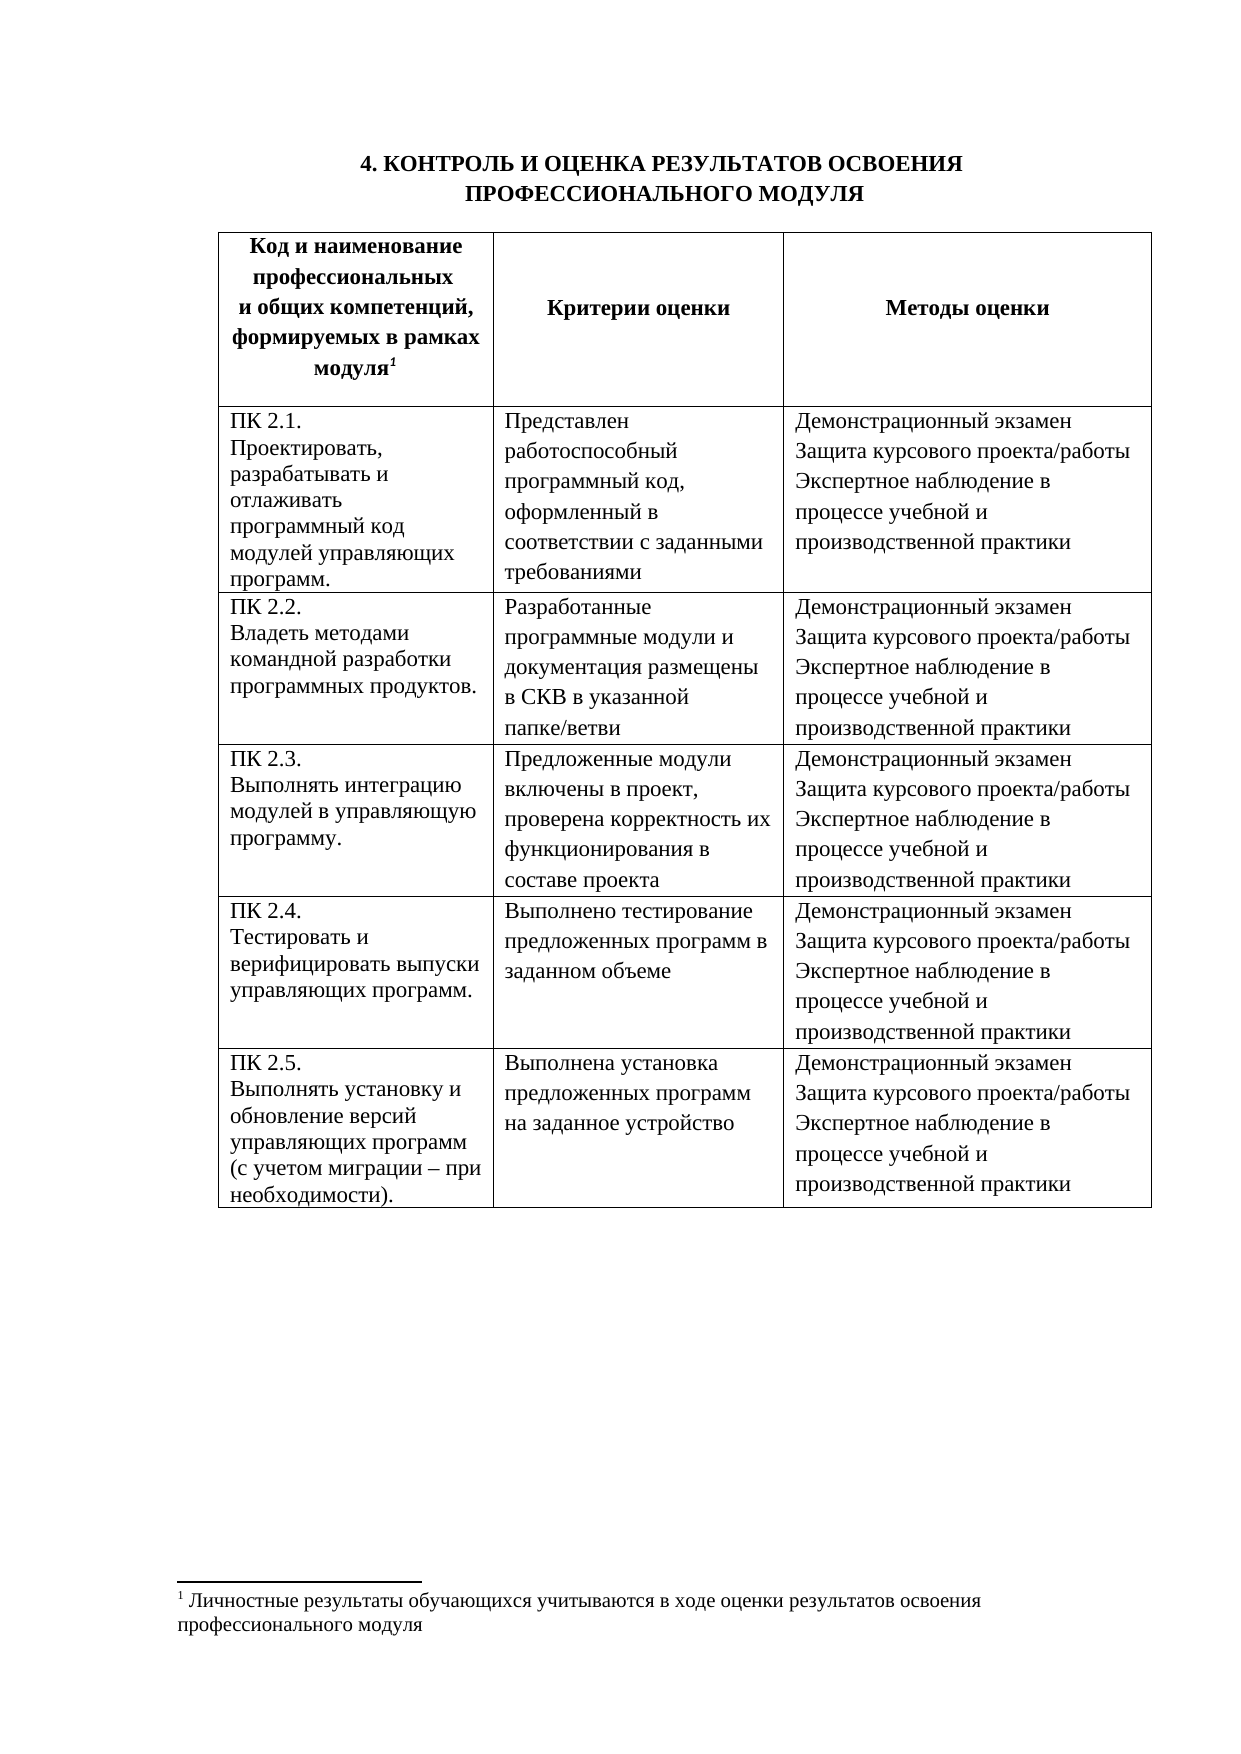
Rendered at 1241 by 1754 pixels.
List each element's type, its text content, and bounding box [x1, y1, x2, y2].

table_cell Демонстрационный экзамен Защита курсового проекта/работы Экспертное наблюдение в процессе учебной и производственной практики [784, 1049, 1151, 1207]
table_cell Демонстрационный экзамен Защита курсового проекта/работы Экспертное наблюдение в процессе учебной и производственной практики [784, 593, 1151, 744]
table_header Методы оценки [784, 233, 1151, 406]
table_header Критерии оценки [494, 233, 783, 406]
table_cell ПК 2.3. Выполнять интеграцию модулей в управляющую программу. [219, 745, 493, 896]
table_cell ПК 2.5. Выполнять установку и обновление версий управляющих программ (с учетом миграции – при необходимости). [219, 1049, 493, 1207]
table_cell Разработанные программные модули и документация размещены в СКВ в указанной папке/ветви [494, 593, 783, 744]
table_cell ПК 2.4. Тестировать и верифицировать выпуски управляющих программ. [219, 897, 493, 1048]
table_cell ПК 2.1. Проектировать, разрабатывать и отлаживать программный код модулей управляющих программ. [219, 407, 493, 592]
table_cell Представлен работоспособный программный код, оформленный в соответствии с заданными требованиями [494, 407, 783, 592]
text 4. КОНТРОЛЬ И ОЦЕНКА РЕЗУЛЬТАТОВ ОСВОЕНИЯ ПРОФЕССИОНАЛЬНОГО МОДУЛЯ [177, 150, 1152, 207]
table_cell Выполнена установка предложенных программ на заданное устройство [494, 1049, 783, 1207]
table_cell ПК 2.2. Владеть методами командной разработки программных продуктов. [219, 593, 493, 744]
table_header Код и наименование профессиональных и общих компетенций, формируемых в рамках модуля [219, 233, 493, 406]
table_cell Демонстрационный экзамен Защита курсового проекта/работы Экспертное наблюдение в процессе учебной и производственной практики [784, 745, 1151, 896]
table_cell Демонстрационный экзамен Защита курсового проекта/работы Экспертное наблюдение в процессе учебной и производственной практики [784, 897, 1151, 1048]
table_cell Предложенные модули включены в проект, проверена корректность их функционирования в составе проекта [494, 745, 783, 896]
table_cell Выполнено тестирование предложенных программ в заданном объеме [494, 897, 783, 1048]
table_cell Демонстрационный экзамен Защита курсового проекта/работы Экспертное наблюдение в процессе учебной и производственной практики [784, 407, 1151, 592]
